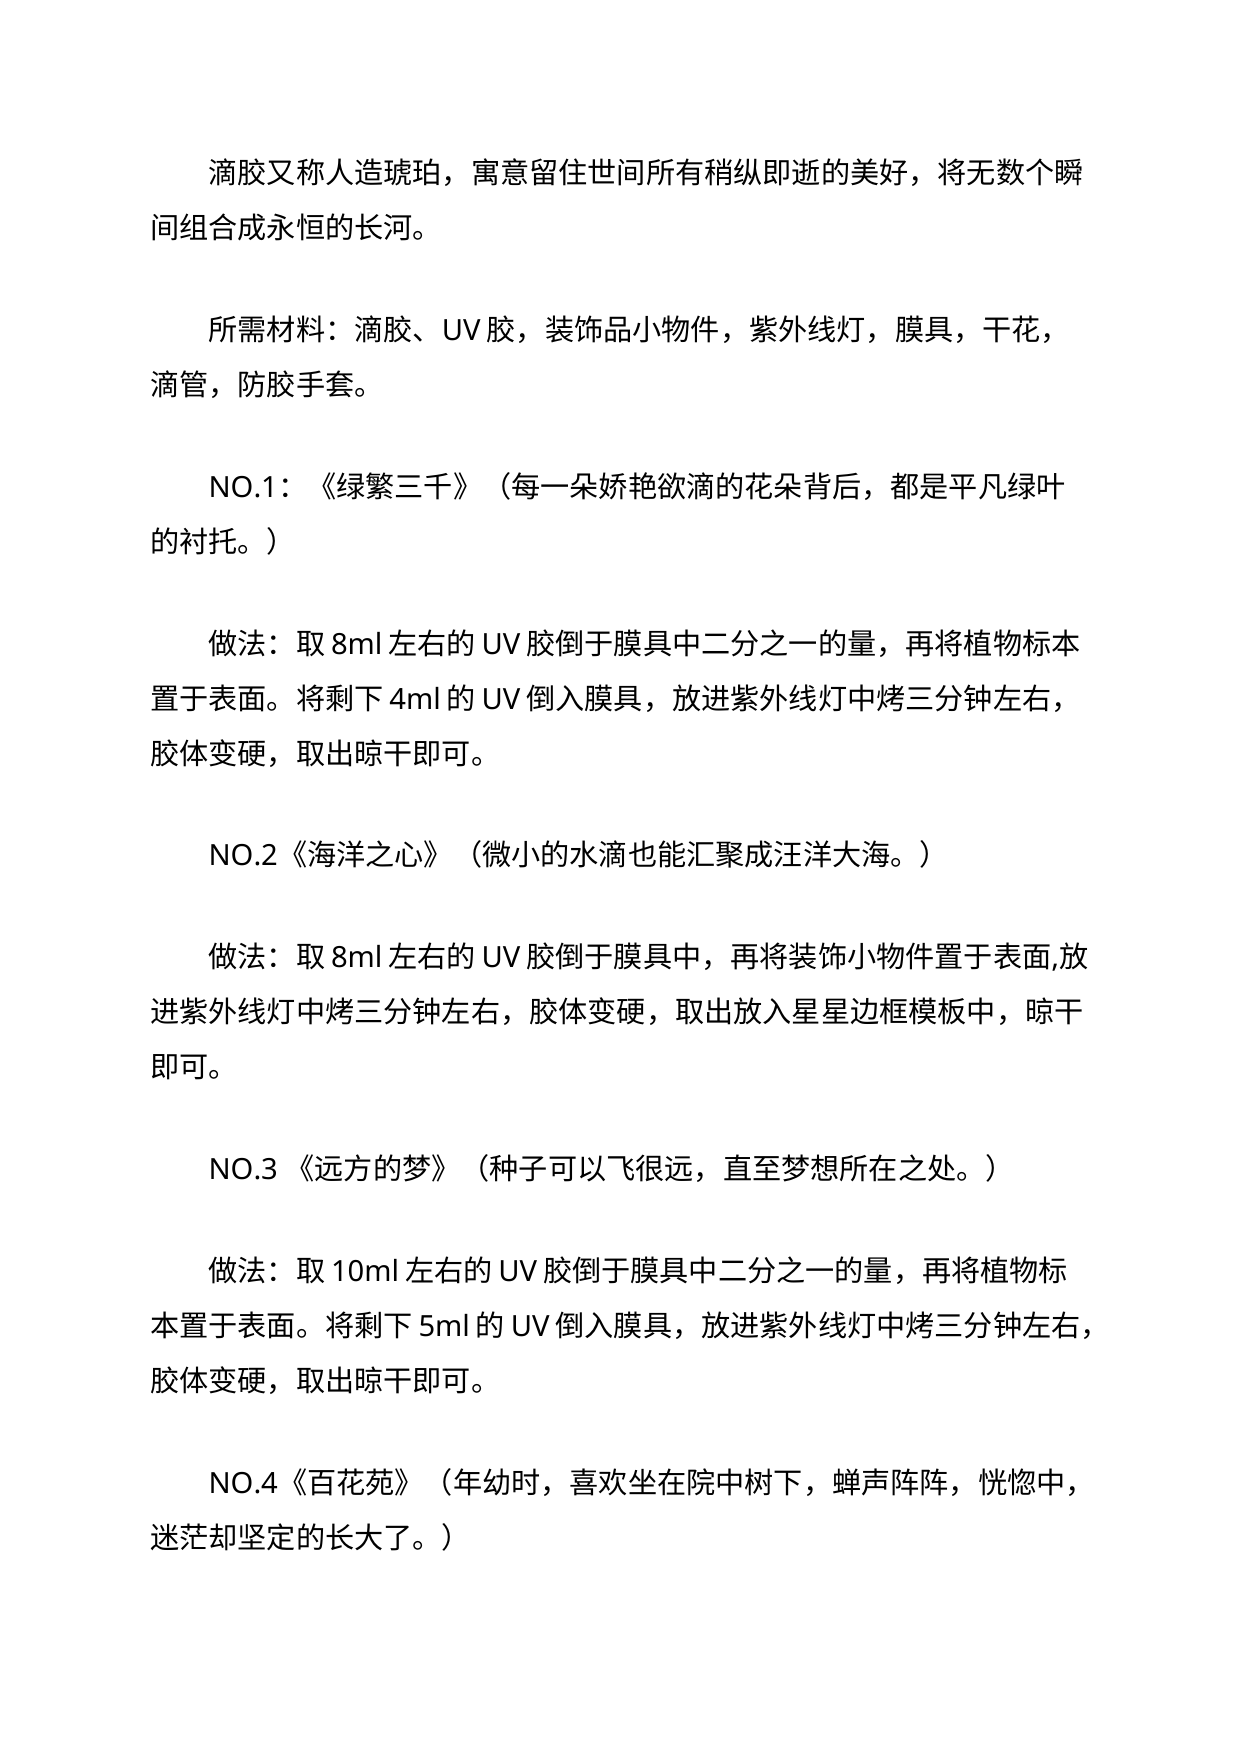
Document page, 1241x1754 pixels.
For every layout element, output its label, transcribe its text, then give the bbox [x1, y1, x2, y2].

text NO.4《百花苑》（年幼时，喜欢坐在院中树下，蝉声阵阵，恍惚中，迷茫却坚定的长大了。） [150, 1459, 1090, 1557]
text NO.1：《绿繁三千》（每一朵娇艳欲滴的花朵背后，都是平凡绿叶的衬托。） [150, 463, 1090, 561]
text 滴胶又称人造琥珀，寓意留住世间所有稍纵即逝的美好，将无数个瞬间组合成永恒的长河。 [150, 150, 1090, 247]
text NO.3 《远方的梦》（种子可以飞很远，直至梦想所在之处。） [150, 1146, 1090, 1188]
text NO.2《海洋之心》（微小的水滴也能汇聚成汪洋大海。） [150, 832, 1090, 874]
text 做法：取8ml左右的UV胶倒于膜具中二分之一的量，再将植物标本置于表面。将剩下4ml的UV倒入膜具，放进紫外线灯中烤三分钟左右，胶体变硬，取出晾干即可。 [150, 620, 1090, 772]
text 做法：取8ml左右的UV胶倒于膜具中，再将装饰小物件置于表面,放进紫外线灯中烤三分钟左右，胶体变硬，取出放入星星边框模板中，晾干即可。 [150, 934, 1090, 1086]
text 做法：取10ml左右的UV胶倒于膜具中二分之一的量，再将植物标本置于表面。将剩下5ml的UV倒入膜具，放进紫外线灯中烤三分钟左右，胶体变硬，取出晾干即可。 [150, 1248, 1090, 1400]
text 所需材料：滴胶、UV胶，装饰品小物件，紫外线灯，膜具，干花，滴管，防胶手套。 [150, 307, 1090, 404]
